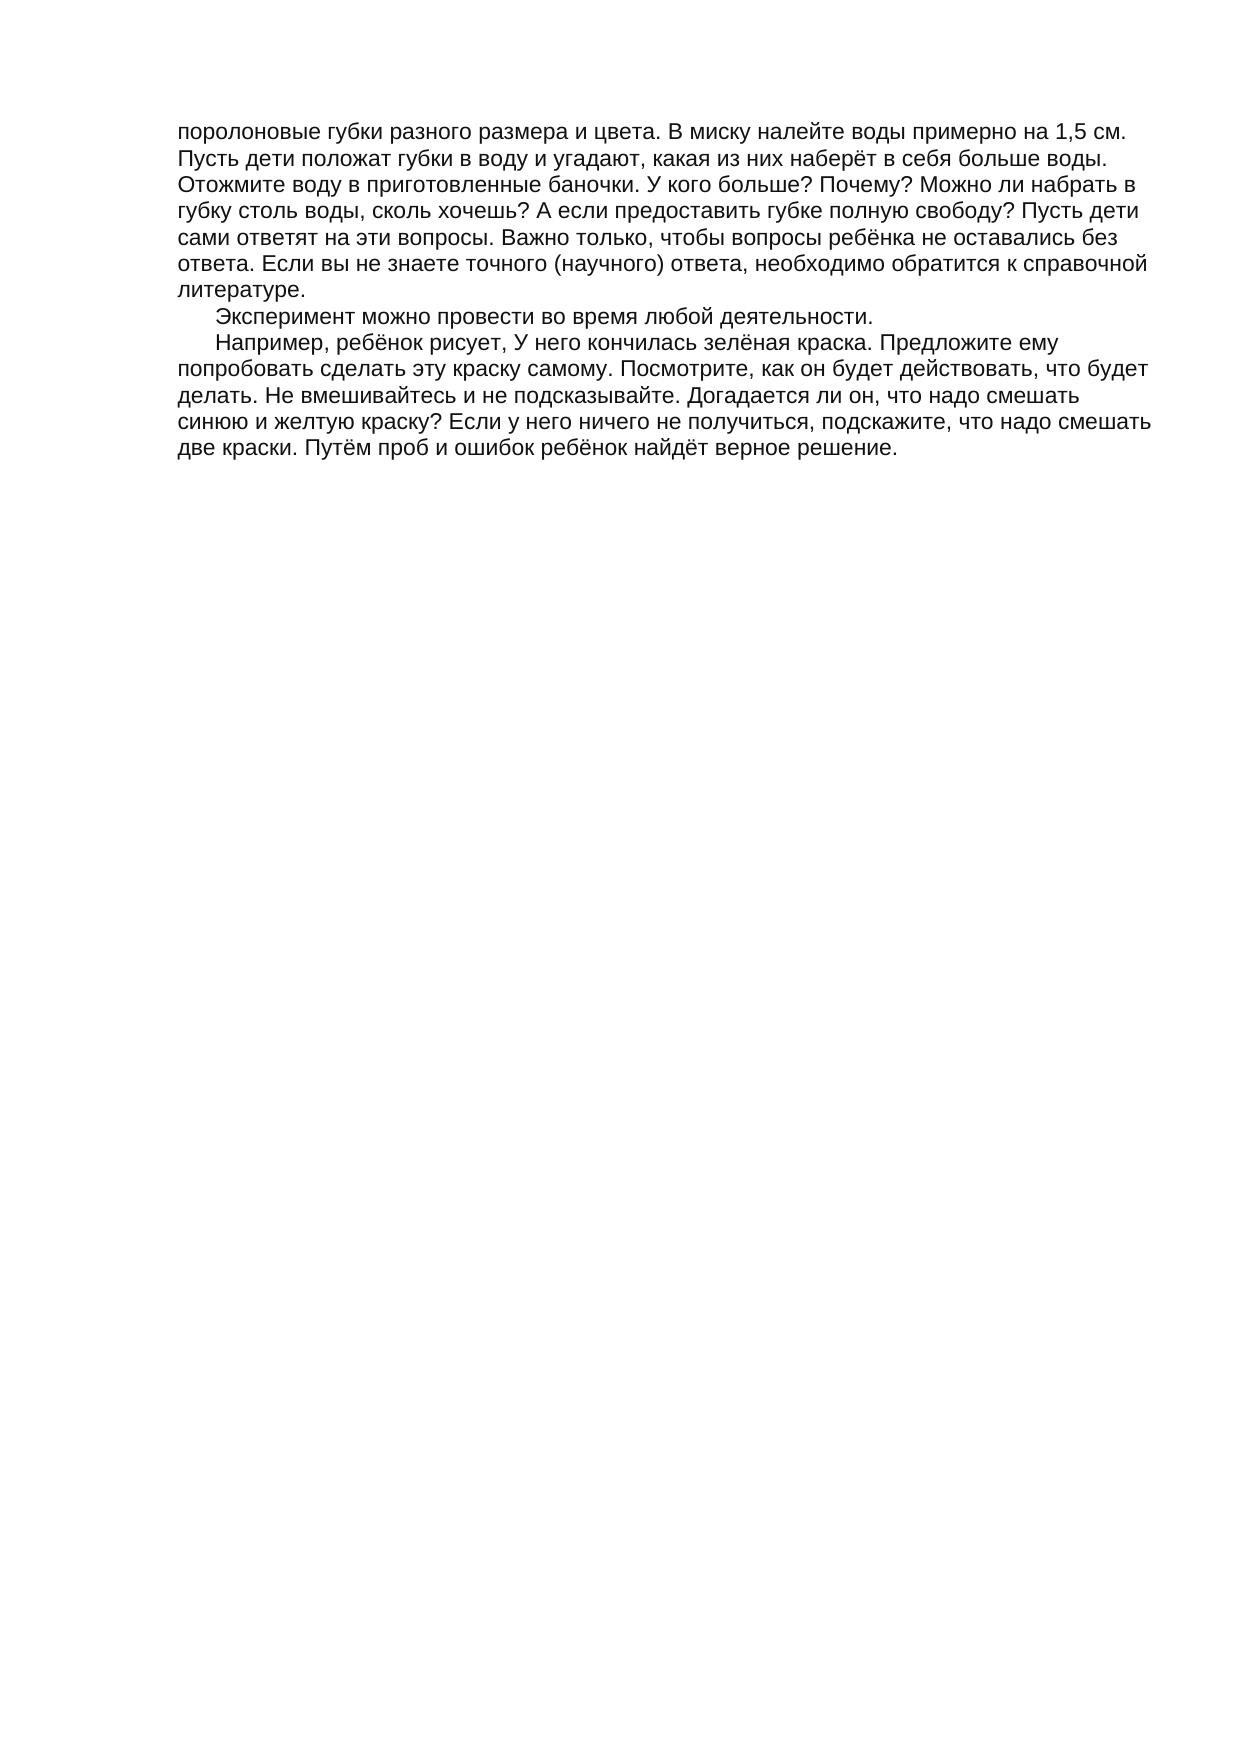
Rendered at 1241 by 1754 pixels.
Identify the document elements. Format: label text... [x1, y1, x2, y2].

text Эксперимент можно провести во время любой деятельности. [177, 303, 1152, 329]
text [177, 118, 1152, 303]
text Например, ребёнок рисует, У него кончилась зелёная краска. Предложите ему попробовать сделать эту краску самому. Посмотрите, как он будет действовать, что будет делать. Не вмешивайтесь и не подсказывайте. Догадается ли он, что надо смешать синюю и желтую краску? Если у него ничего не получиться, подскажите, что надо смешать две краски. Путём проб и ошибок ребёнок найдёт верное решение. [177, 329, 1152, 461]
